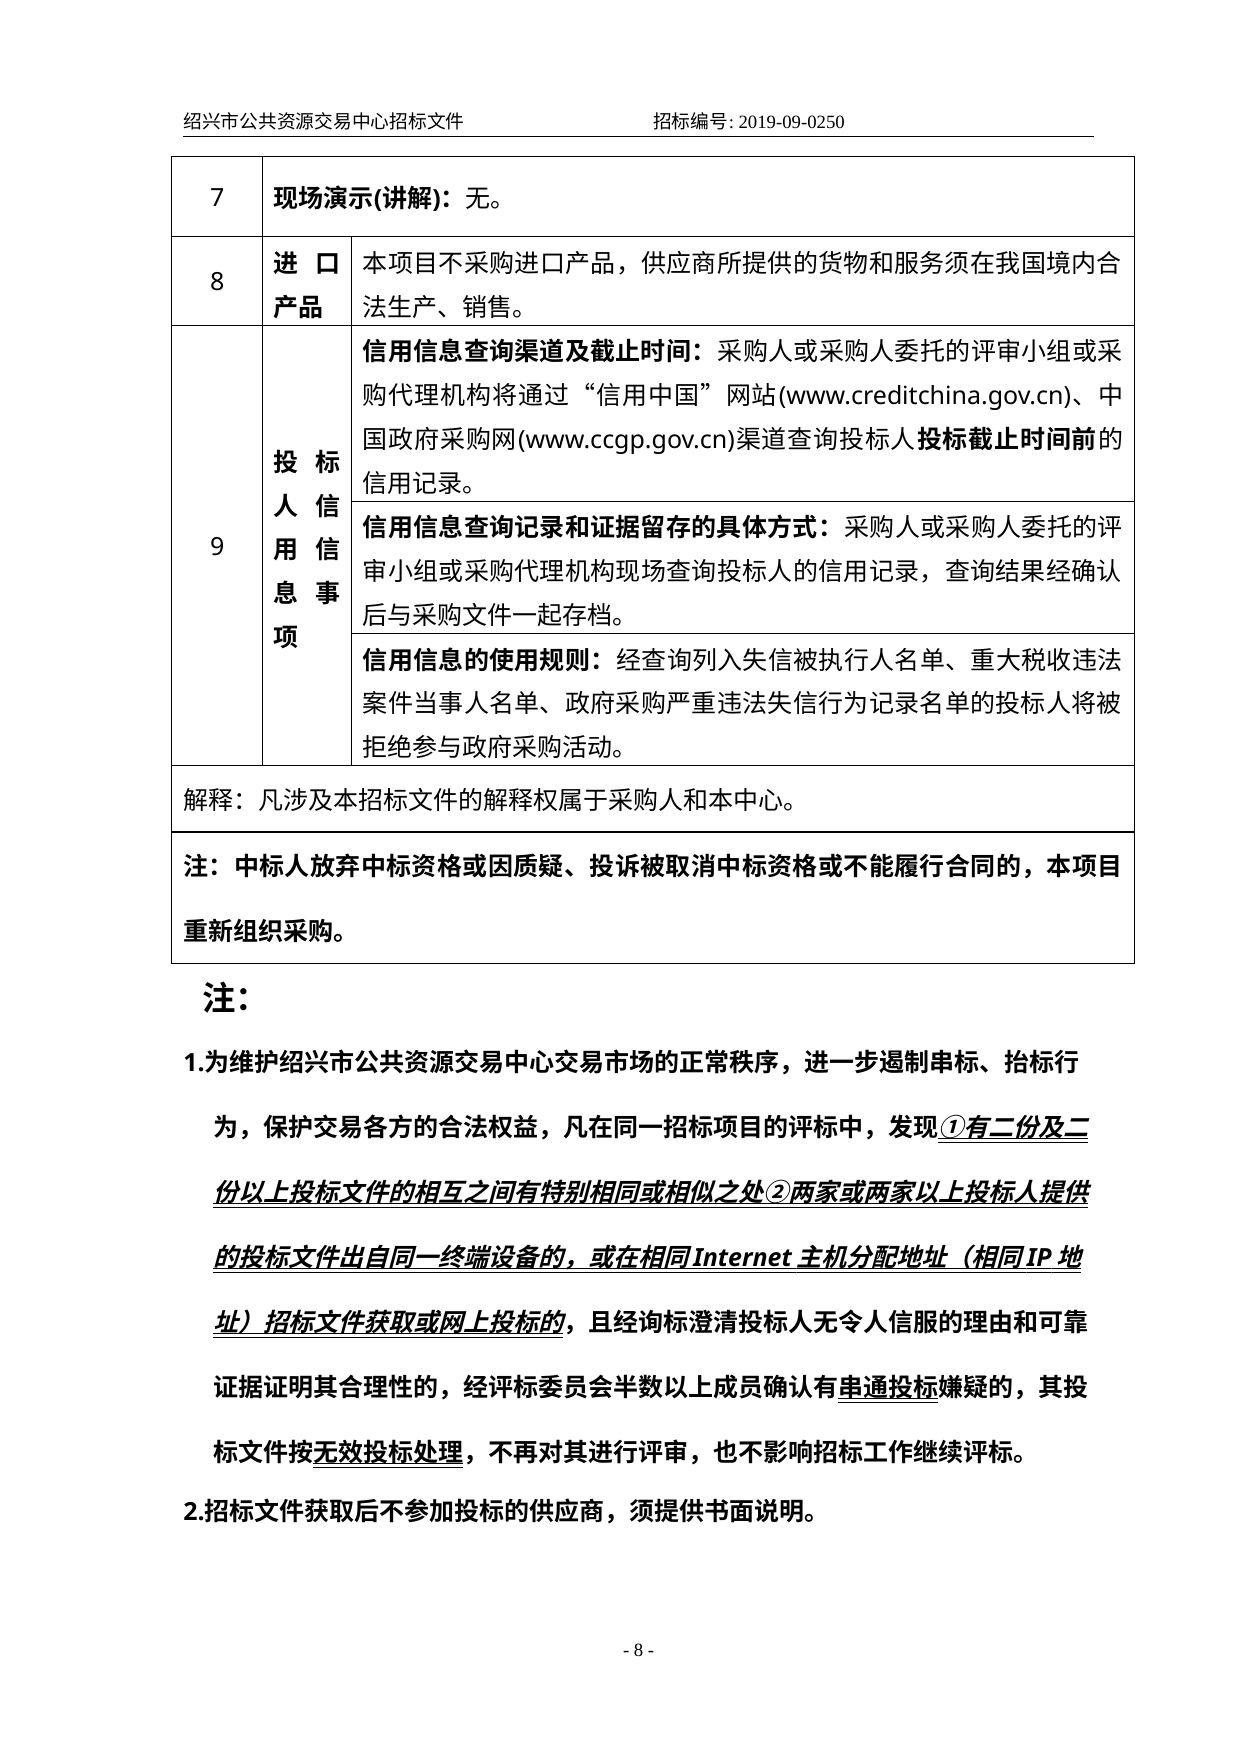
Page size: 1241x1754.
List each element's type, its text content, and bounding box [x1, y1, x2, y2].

table_cell 现场演示(讲解)：无。 [263, 157, 1134, 236]
table_cell 投标人信用信息事项 [263, 326, 351, 765]
table_cell 解释：凡涉及本招标文件的解释权属于采购人和本中心。 [172, 766, 1134, 831]
table_cell 本项目不采购进口产品，供应商所提供的货物和服务须在我国境内合法生产、销售。 [352, 237, 1134, 325]
table_cell 进口产品 [263, 237, 351, 325]
table_cell 信用信息的使用规则：经查询列入失信被执行人名单、重大税收违法案件当事人名单、政府采购严重违法失信行为记录名单的投标人将被拒绝参与政府采购活动。 [352, 634, 1134, 765]
text 1.为维护绍兴市公共资源交易中心交易市场的正常秩序，进一步遏制串标、抬标行为，保护交易各方的合法权益，凡在同一招标项目的评标中，发现①有二份及二份以上投标文件的相互之间有特别相同或相似之处②两家或两家以上投标人提供的投标文件出自同一终端设备的，或在相同Internet主机分配地址（相同IP地址）招标文件获取或网上投标的，且经询标澄清投标人无令人信服的理由和可靠证据证明其合理性的，经评标委员会半数以上成员确认有串通投标嫌疑的，其投标文件按无效投标处理，不再对其进行评审，也不影响招标工作继续评标。 [183, 1028, 1094, 1483]
table_cell 注：中标人放弃中标资格或因质疑、投诉被取消中标资格或不能履行合同的，本项目重新组织采购。 [172, 833, 1134, 962]
table_cell 9 [172, 326, 262, 765]
table_cell 信用信息查询记录和证据留存的具体方式：采购人或采购人委托的评审小组或采购代理机构现场查询投标人的信用记录，查询结果经确认后与采购文件一起存档。 [352, 502, 1134, 633]
table_cell 8 [172, 237, 262, 325]
text 注： [183, 964, 1094, 1028]
table_cell 7 [172, 157, 262, 236]
table_cell 信用信息查询渠道及截止时间：采购人或采购人委托的评审小组或采购代理机构将通过“信用中国”网站(www.creditchina.gov.cn)、中国政府采购网(www.ccgp.gov.cn)渠道查询投标人投标截止时间前的信用记录。 [352, 326, 1134, 501]
text 2.招标文件获取后不参加投标的供应商，须提供书面说明。 [183, 1483, 1094, 1529]
